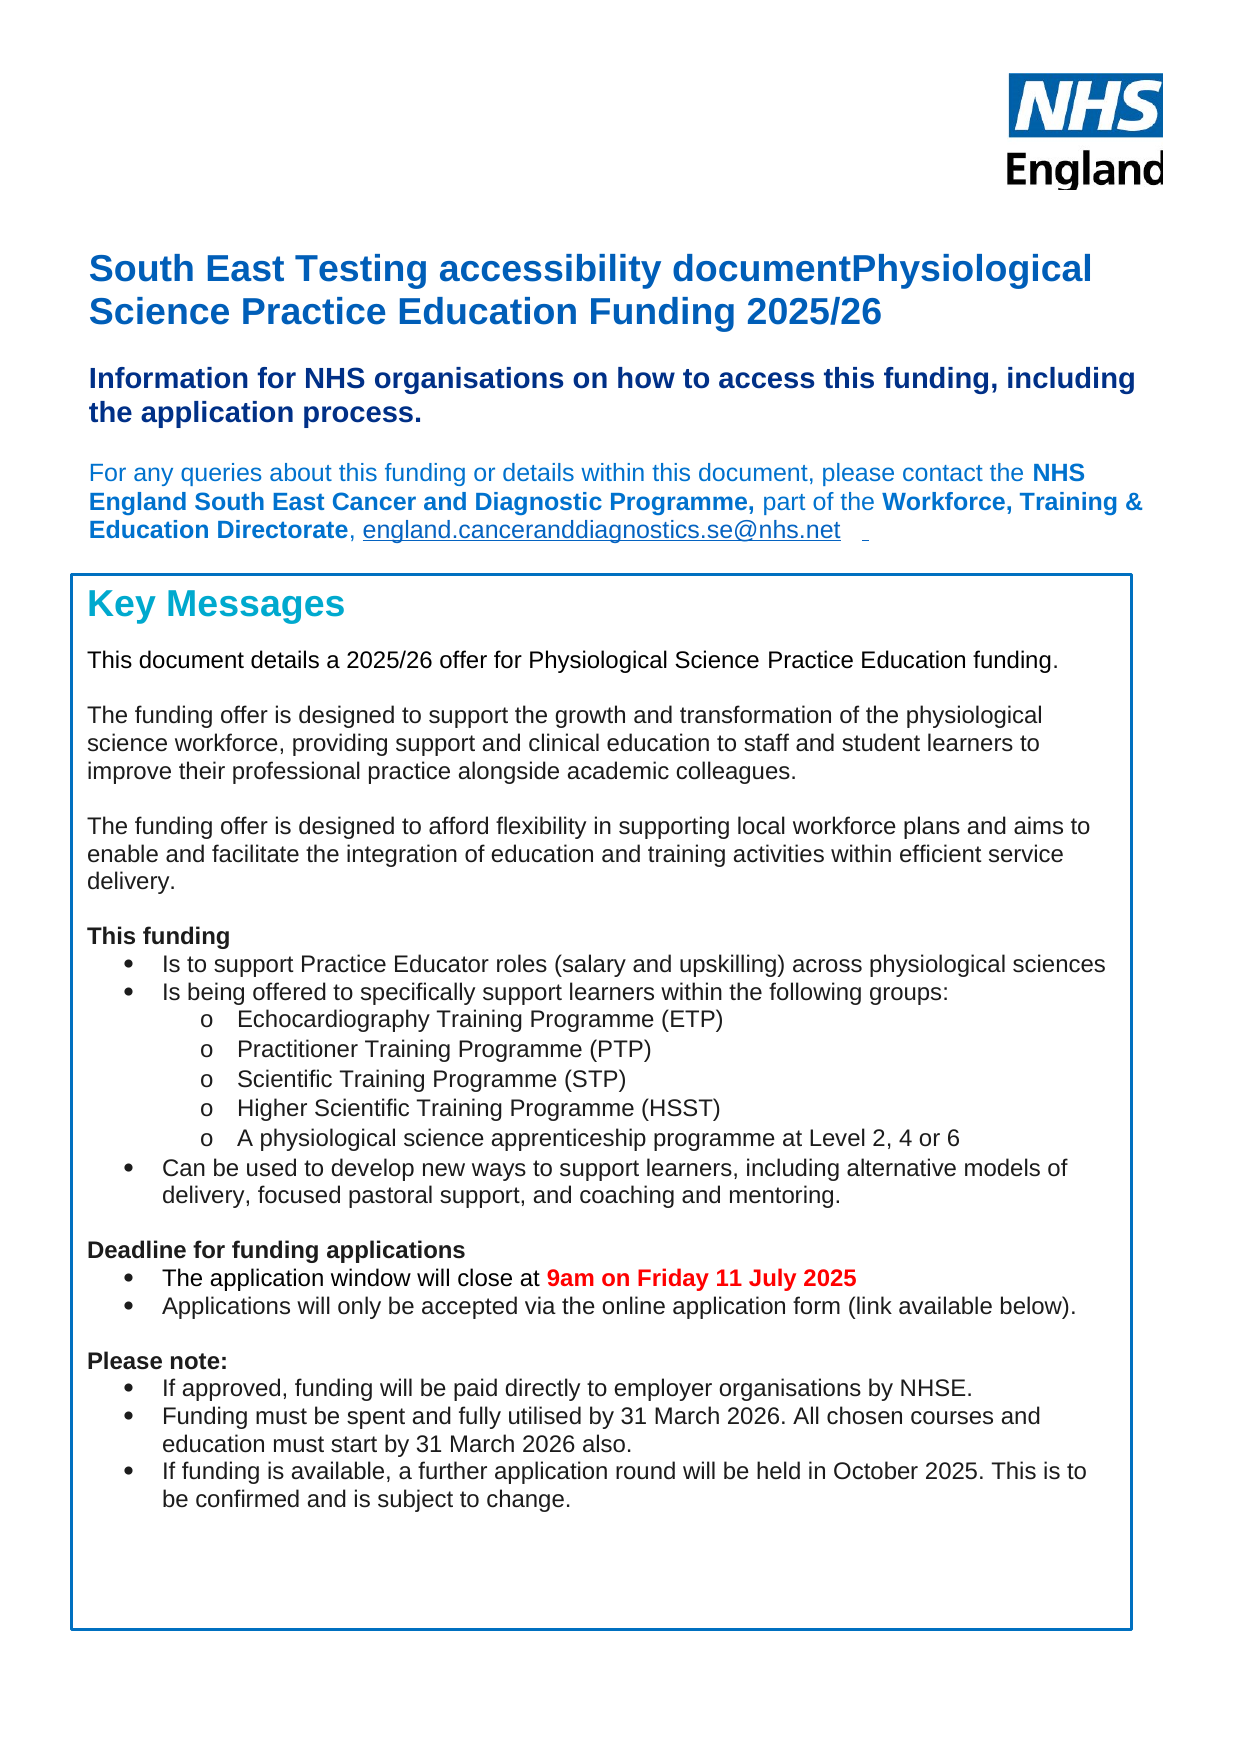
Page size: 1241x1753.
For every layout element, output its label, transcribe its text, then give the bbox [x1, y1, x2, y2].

text For any queries about this funding or details within this document, please contact the NHS England South East Cancer and Diagnostic Programme, part of the Workforce, Training & Education Directorate, england.canceranddiagnostics.se@nhs.net [89, 458, 1152, 544]
picture [1006, 73, 1163, 189]
subtitle Information for NHS organisations on how to access this funding, including the application process. [89, 361, 1152, 428]
subtitle South East Physiological Science Practice Education Funding 2025/26 [89, 246, 1152, 332]
